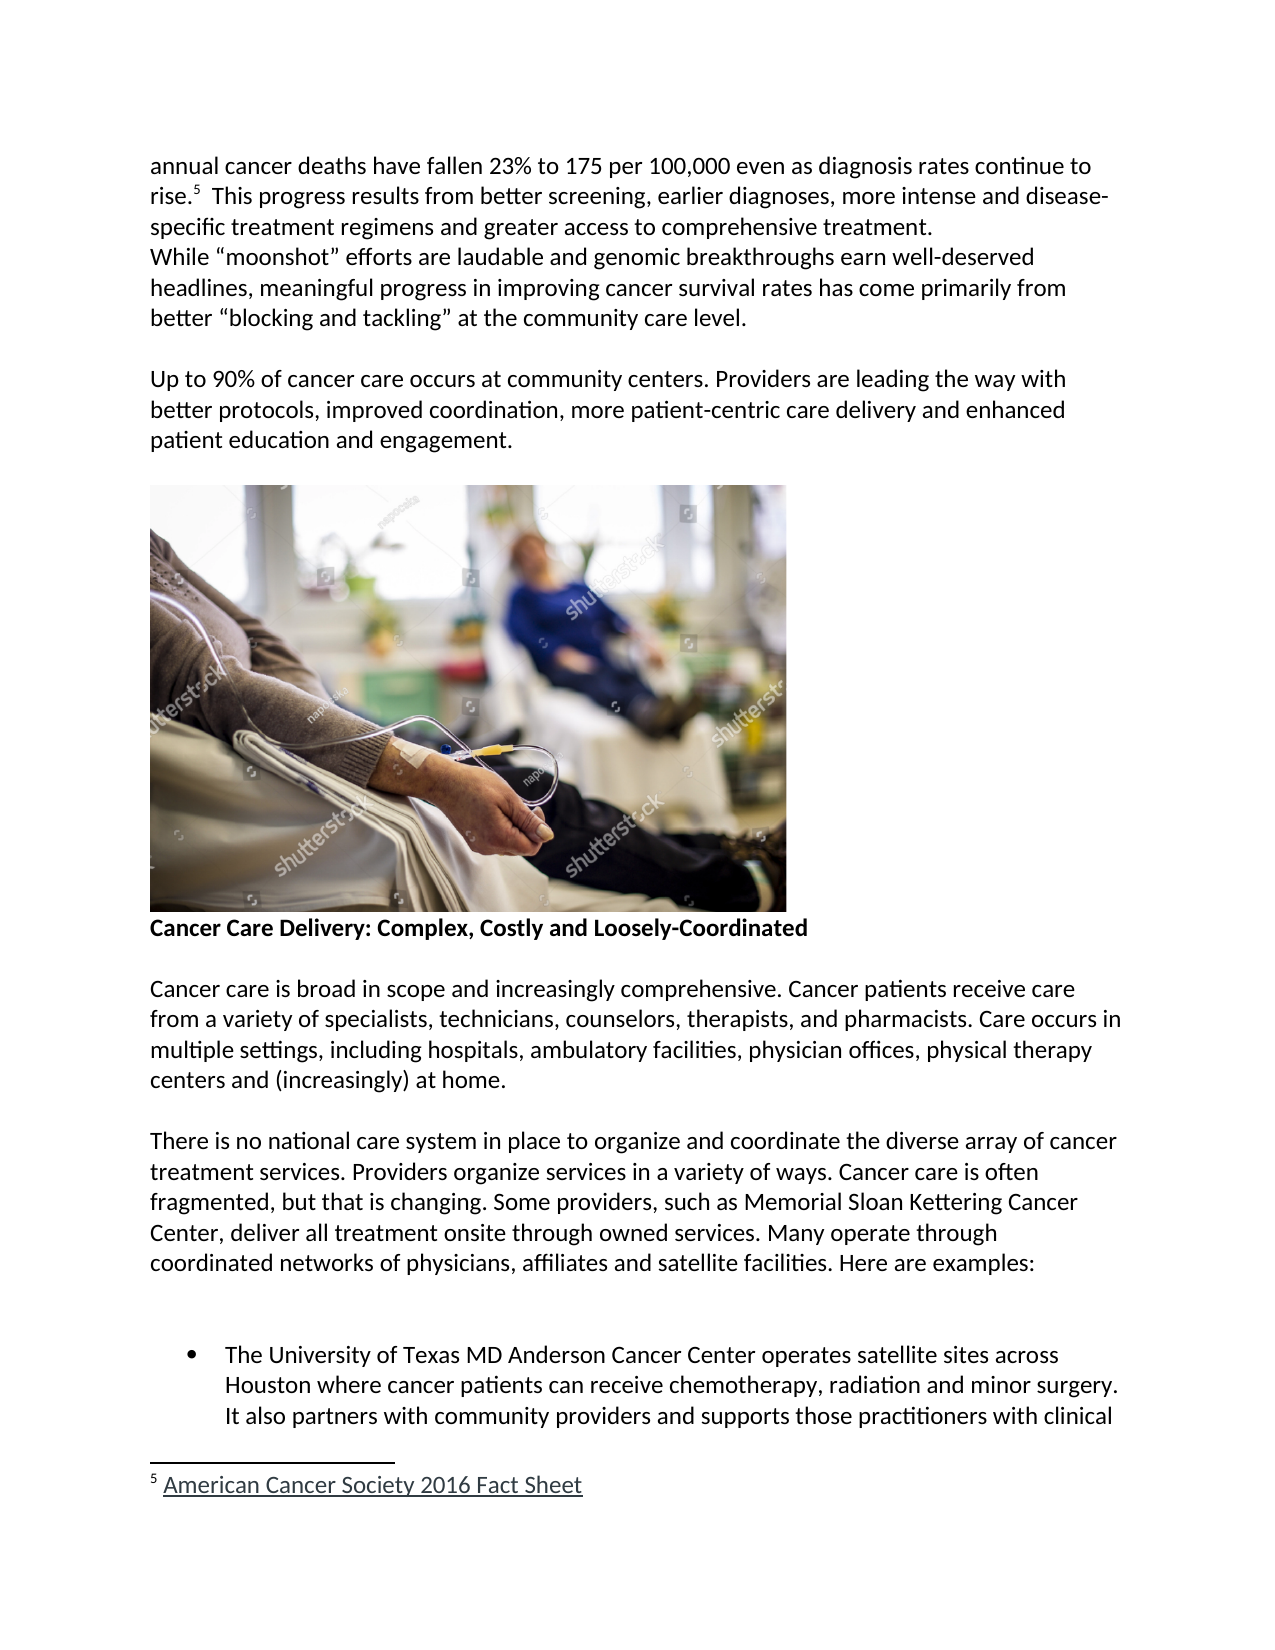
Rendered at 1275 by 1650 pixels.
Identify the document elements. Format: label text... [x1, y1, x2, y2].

picture [150, 485, 787, 912]
text Cancer care is broad in scope and increasingly comprehensive. Cancer patients receive care from a variety of specialists, technicians, counselors, therapists, and pharmacists. Care occurs in multiple settings, including hospitals, ambulatory facilities, physician offices, physical therapy centers and (increasingly) at home. [150, 973, 1125, 1095]
text There is no national care system in place to organize and coordinate the diverse array of cancer treatment services. Providers organize services in a variety of ways. Cancer care is often fragmented, but that is changing. Some providers, such as Memorial Sloan Kettering Cancer Center, deliver all treatment onsite through owned services. Many operate through coordinated networks of physicians, affiliates and satellite facilities. Here are examples: [150, 1125, 1125, 1278]
text Up to 90% of cancer care occurs at community centers. Providers are leading the way with better protocols, improved coordination, more patient-centric care delivery and enhanced patient education and engagement. [150, 364, 1125, 455]
text While “moonshot” efforts are laudable and genomic breakthroughs earn well-deserved headlines, meaningful progress in improving cancer survival rates has come primarily from better “blocking and tackling” at the community care level. [150, 242, 1125, 333]
text Cancer Care Delivery: Complex, Costly and Loosely-Coordinated [150, 912, 1125, 942]
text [150, 150, 1125, 242]
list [187, 1339, 1125, 1431]
